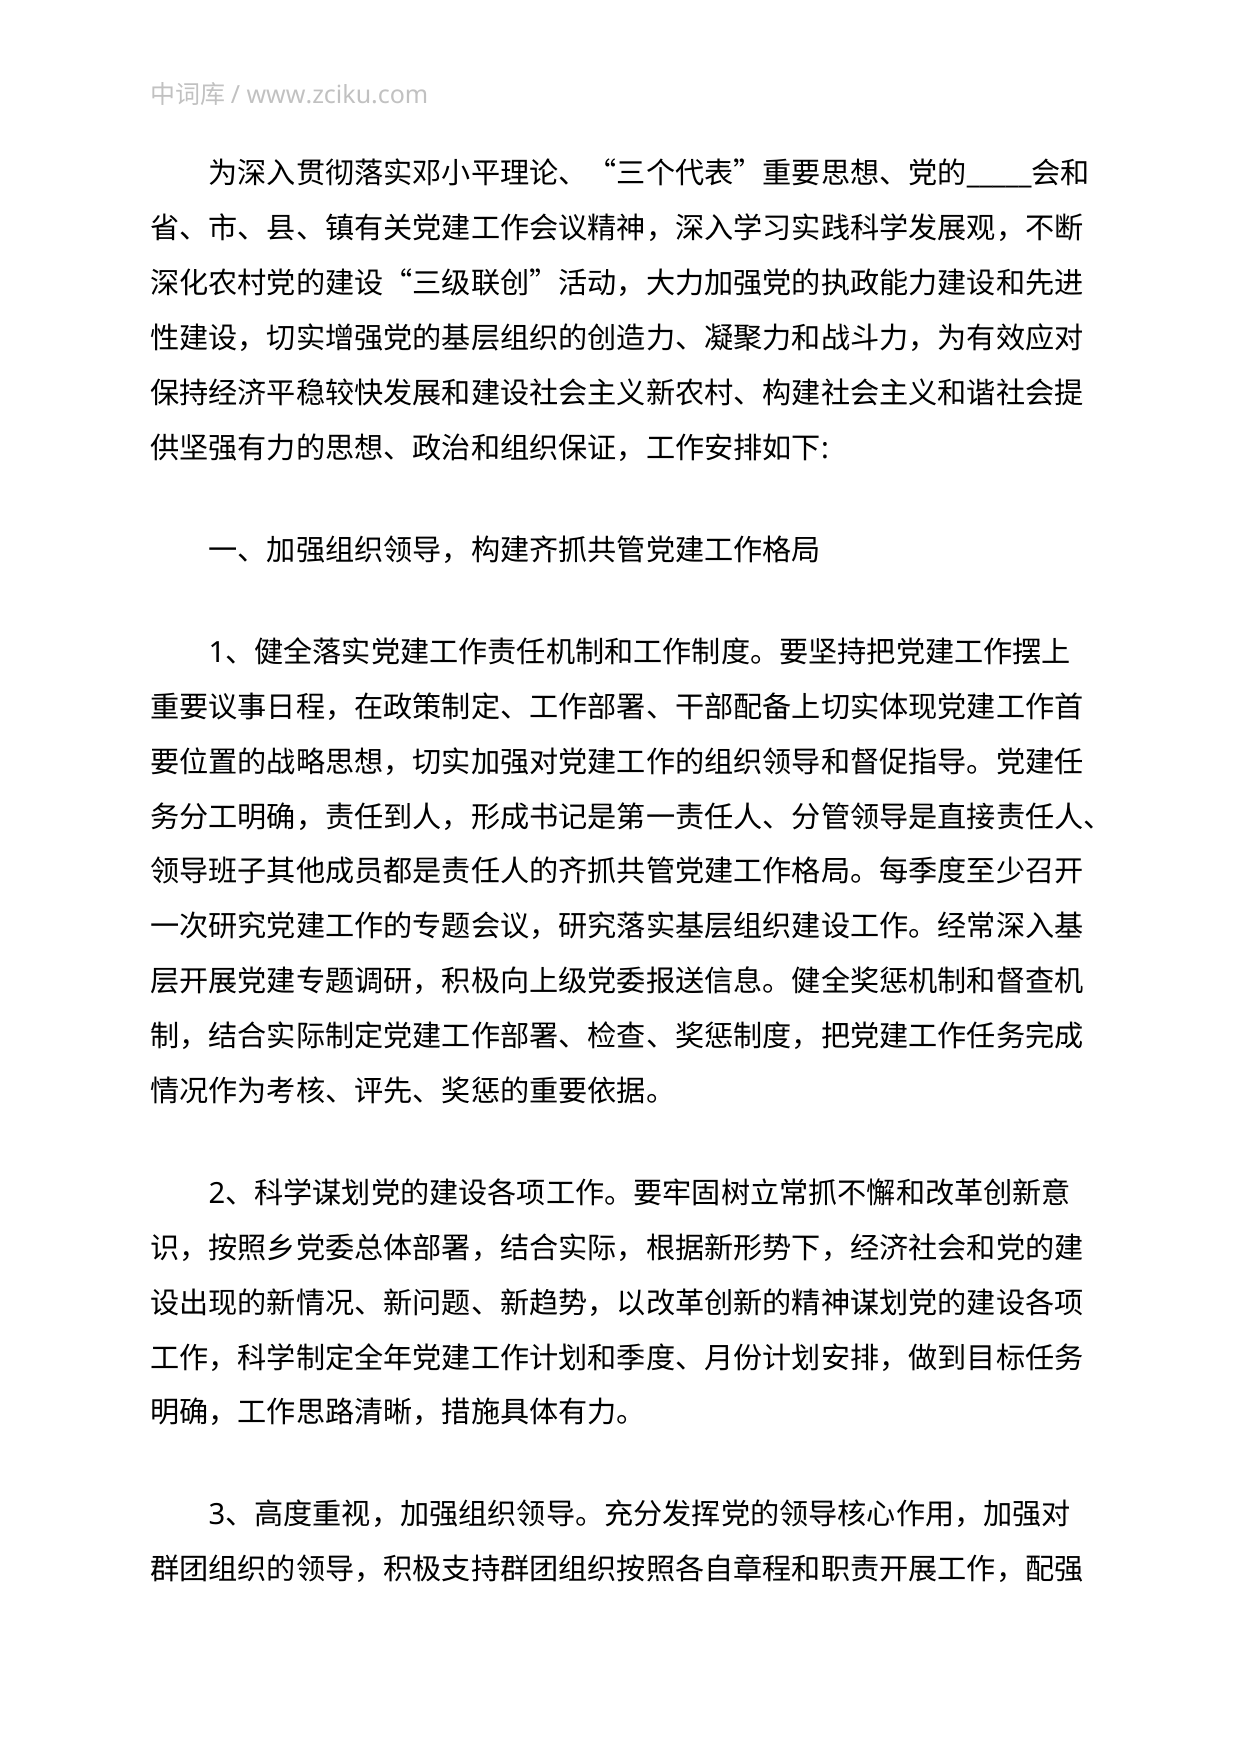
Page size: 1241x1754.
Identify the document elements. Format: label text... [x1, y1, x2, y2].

text 1、健全落实党建工作责任机制和工作制度。要坚持把党建工作摆上重要议事日程，在政策制定、工作部署、干部配备上切实体现党建工作首要位置的战略思想，切实加强对党建工作的组织领导和督促指导。党建任务分工明确，责任到人，形成书记是第一责任人、分管领导是直接责任人、领导班子其他成员都是责任人的齐抓共管党建工作格局。每季度至少召开一次研究党建工作的专题会议，研究落实基层组织建设工作。经常深入基层开展党建专题调研，积极向上级党委报送信息。健全奖惩机制和督查机制，结合实际制定党建工作部署、检查、奖惩制度，把党建工作任务完成情况作为考核、评先、奖惩的重要依据。 [150, 628, 1090, 1110]
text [150, 1491, 1090, 1588]
text 一、加强组织领导，构建齐抓共管党建工作格局 [150, 527, 1090, 569]
text 为深入贯彻落实邓小平理论、“三个代表”重要思想、党的_____会和省、市、县、镇有关党建工作会议精神，深入学习实践科学发展观，不断深化农村党的建设“三级联创”活动，大力加强党的执政能力建设和先进性建设，切实增强党的基层组织的创造力、凝聚力和战斗力，为有效应对保持经济平稳较快发展和建设社会主义新农村、构建社会主义和谐社会提供坚强有力的思想、政治和组织保证，工作安排如下: [150, 150, 1090, 467]
text 2、科学谋划党的建设各项工作。要牢固树立常抓不懈和改革创新意识，按照乡党委总体部署，结合实际，根据新形势下，经济社会和党的建设出现的新情况、新问题、新趋势，以改革创新的精神谋划党的建设各项工作，科学制定全年党建工作计划和季度、月份计划安排，做到目标任务明确，工作思路清晰，措施具体有力。 [150, 1169, 1090, 1431]
